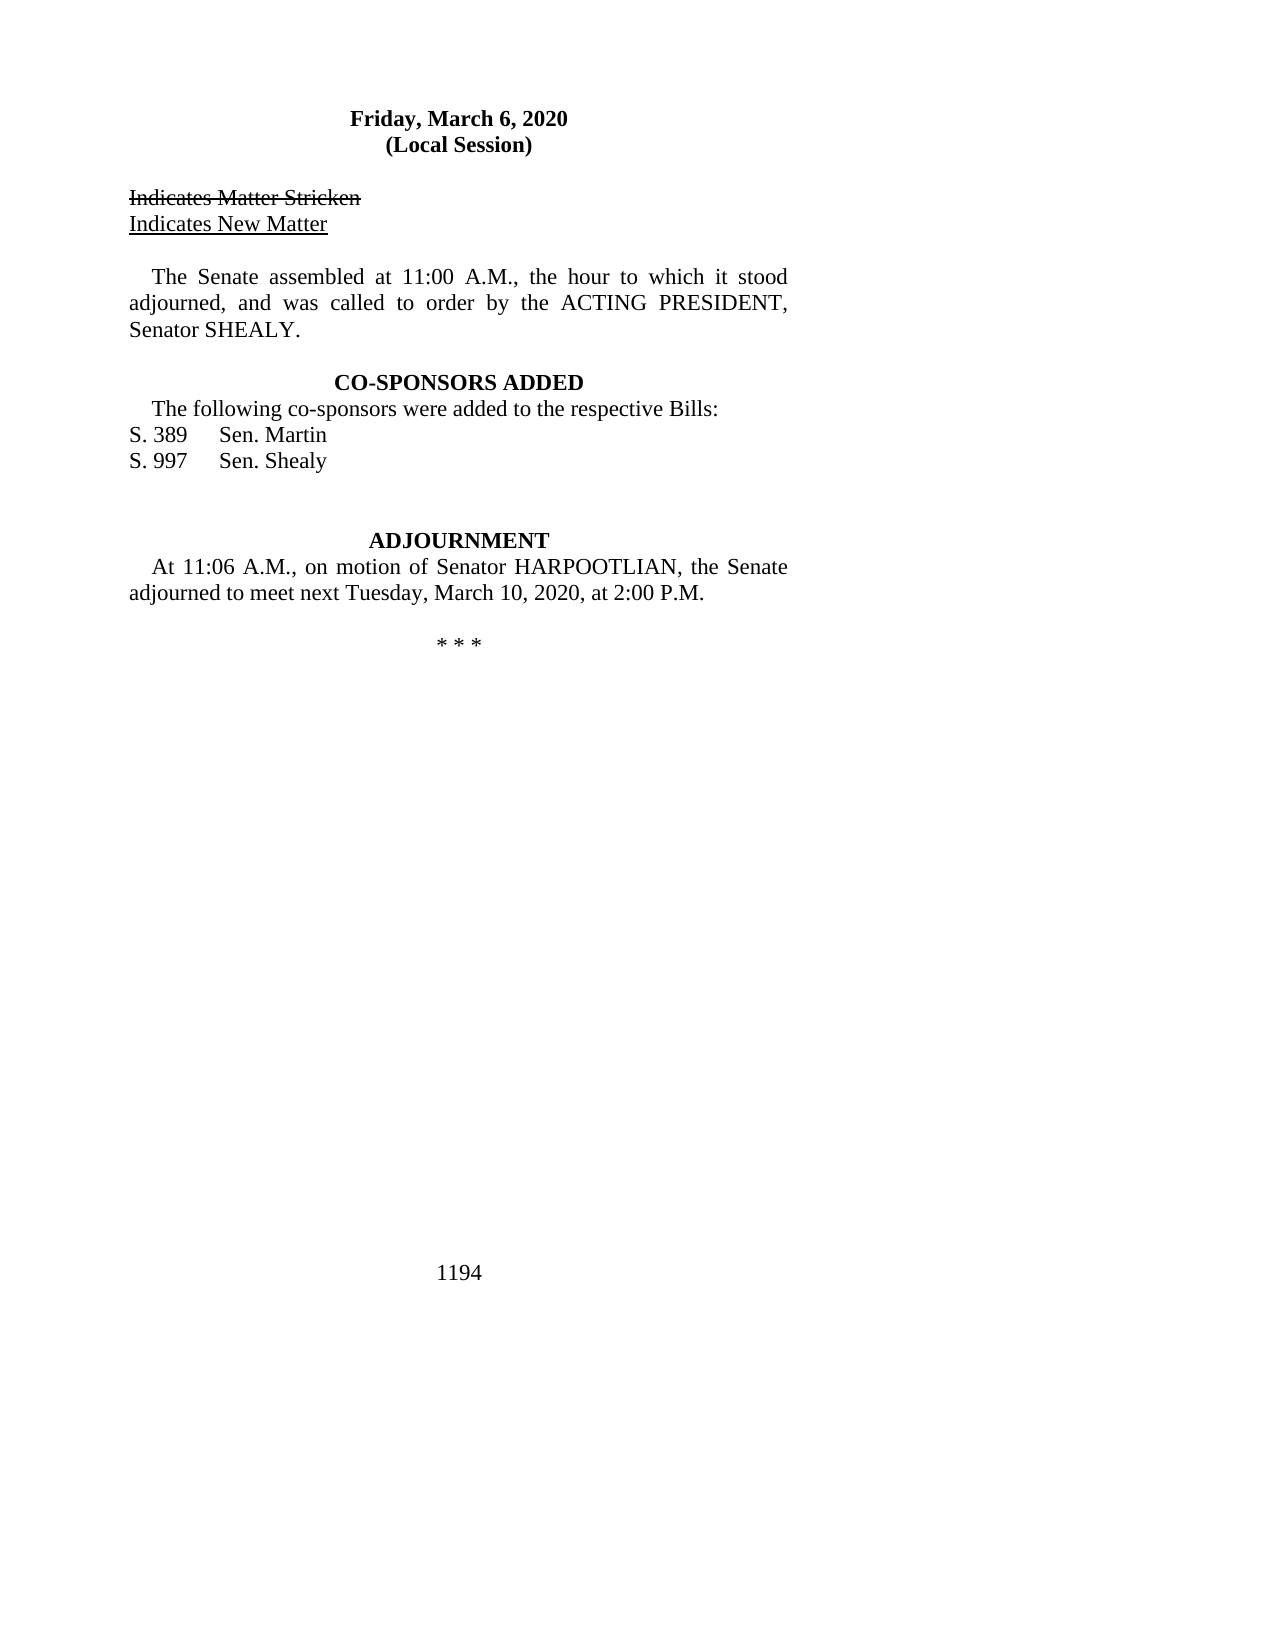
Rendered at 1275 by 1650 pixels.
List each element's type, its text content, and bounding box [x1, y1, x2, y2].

text (Local Session) [129, 131, 789, 158]
text S. 997 Sen. Shealy [129, 448, 789, 474]
text * * * [129, 632, 789, 658]
text The following co-sponsors were added to the respective Bills: [129, 395, 789, 421]
text Indicates New Matter [129, 210, 789, 237]
text CO-SPONSORS ADDED [129, 368, 789, 395]
text Friday, March 6, 2020 [129, 105, 789, 131]
text The Senate assembled at 11:00 A.M., the hour to which it stood adjourned, and was called to order by the ACTING PRESIDENT, Senator SHEALY. [129, 263, 789, 342]
text ADJOURNMENT [129, 527, 789, 553]
text Indicates Matter Stricken [129, 184, 789, 210]
text S. 389 Sen. Martin [129, 421, 789, 448]
text At 11:06 A.M., on motion of Senator HARPOOTLIAN, the Senate adjourned to meet next Tuesday, March 10, 2020, at 2:00 P.M. [129, 553, 789, 606]
